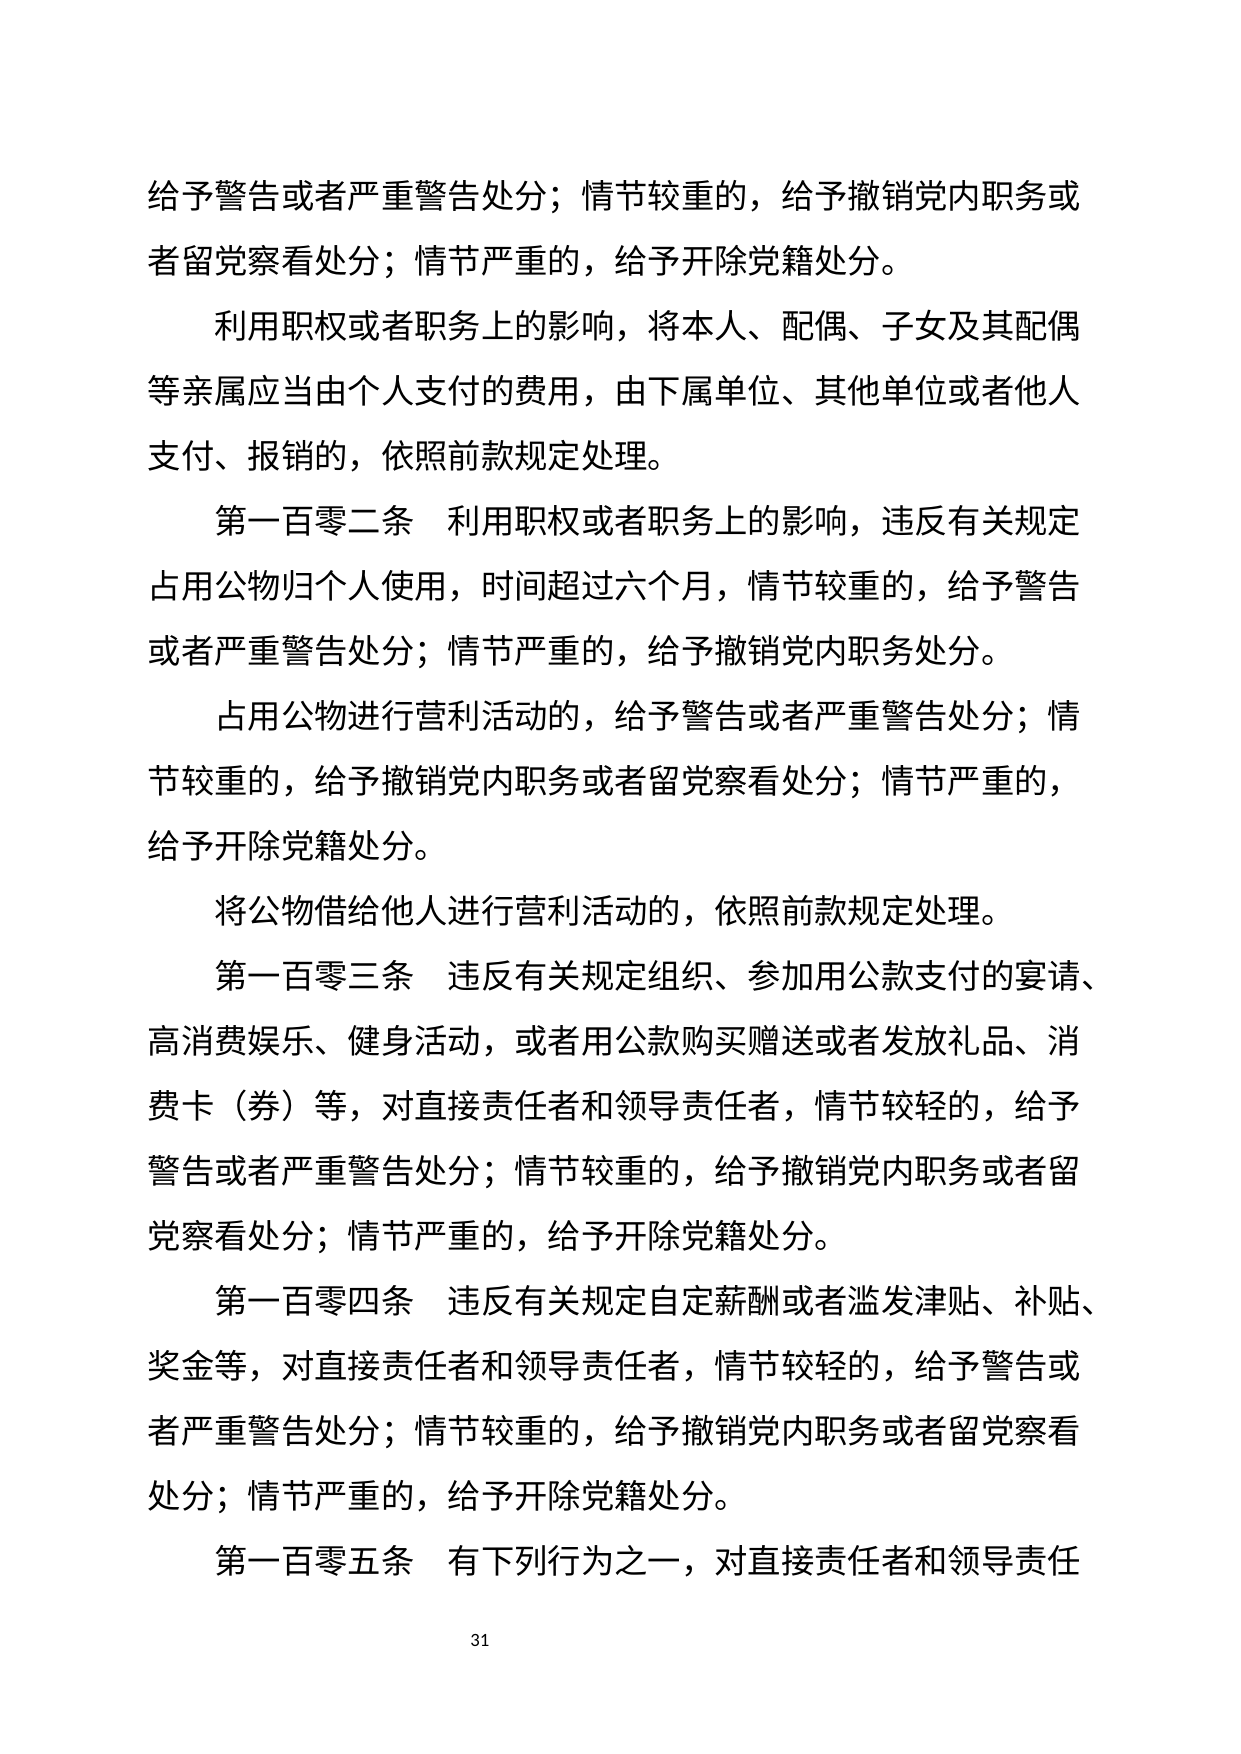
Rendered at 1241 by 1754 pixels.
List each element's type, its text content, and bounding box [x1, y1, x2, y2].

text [148, 1527, 1093, 1592]
text 将公物借给他人进行营利活动的，依照前款规定处理。 [148, 877, 1093, 942]
text 第一百零三条 违反有关规定组织、参加用公款支付的宴请、高消费娱乐、健身活动，或者用公款购买赠送或者发放礼品、消费卡（券）等，对直接责任者和领导责任者，情节较轻的，给予警告或者严重警告处分；情节较重的，给予撤销党内职务或者留党察看处分；情节严重的，给予开除党籍处分。 [148, 942, 1093, 1267]
text 第一百零二条 利用职权或者职务上的影响，违反有关规定占用公物归个人使用，时间超过六个月，情节较重的，给予警告或者严重警告处分；情节严重的，给予撤销党内职务处分。 [148, 487, 1093, 682]
text 利用职权或者职务上的影响，将本人、配偶、子女及其配偶等亲属应当由个人支付的费用，由下属单位、其他单位或者他人支付、报销的，依照前款规定处理。 [148, 292, 1093, 487]
text 占用公物进行营利活动的，给予警告或者严重警告处分；情节较重的，给予撤销党内职务或者留党察看处分；情节严重的，给予开除党籍处分。 [148, 682, 1093, 877]
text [148, 162, 1093, 292]
text 第一百零四条 违反有关规定自定薪酬或者滥发津贴、补贴、奖金等，对直接责任者和领导责任者，情节较轻的，给予警告或者严重警告处分；情节较重的，给予撤销党内职务或者留党察看处分；情节严重的，给予开除党籍处分。 [148, 1267, 1093, 1527]
